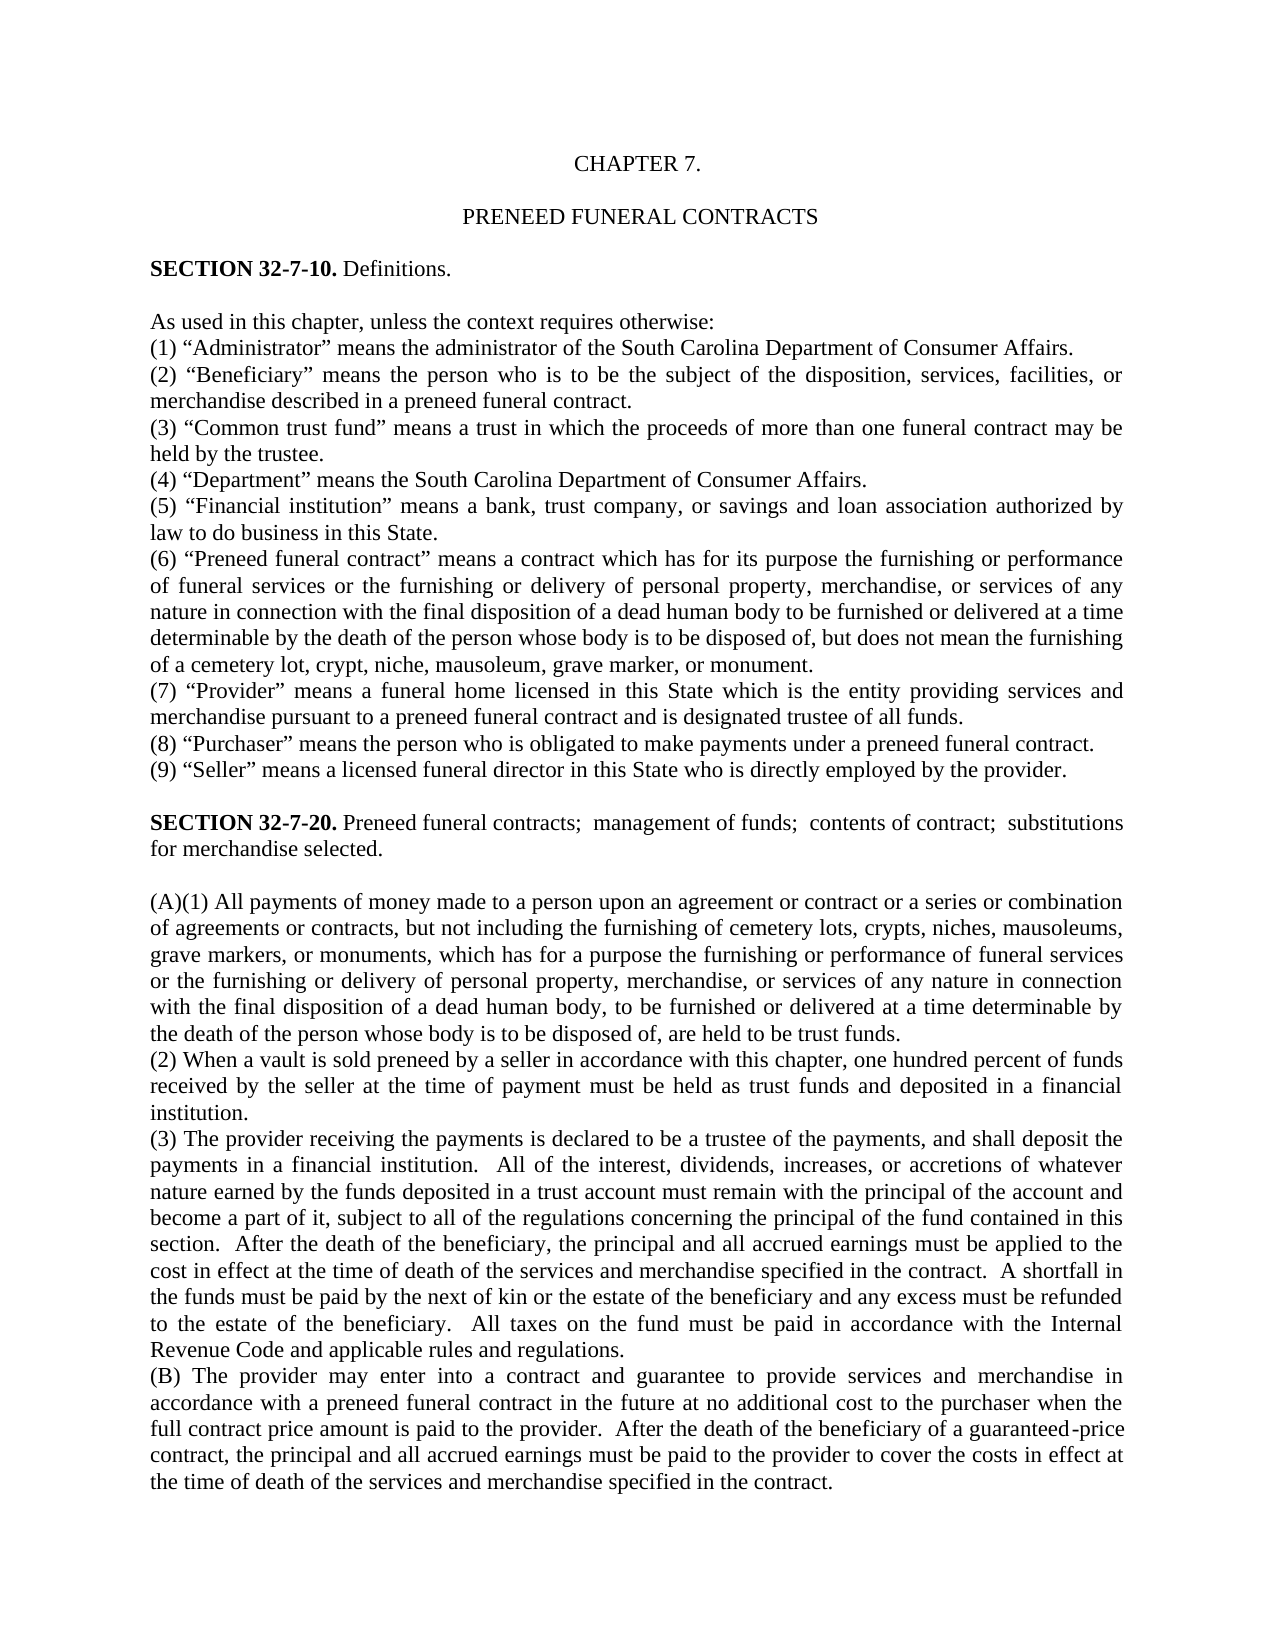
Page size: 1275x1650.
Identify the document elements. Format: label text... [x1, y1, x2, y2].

text (6) “Preneed funeral contract” means a contract which has for its purpose the furnishing or performance of funeral services or the furnishing or delivery of personal property, merchandise, or services of any nature in connection with the final disposition of a dead human body to be furnished or delivered at a time determinable by the death of the person whose body is to be disposed of, but does not mean the furnishing of a cemetery lot, crypt, niche, mausoleum, grave marker, or monument. [150, 545, 1125, 677]
text (1) “Administrator” means the administrator of the South Carolina Department of Consumer Affairs. [150, 334, 1125, 361]
text PRENEED FUNERAL CONTRACTS [150, 203, 1125, 229]
text CHAPTER 7. [150, 150, 1125, 176]
text (9) “Seller” means a licensed funeral director in this State who is directly employed by the provider. [150, 756, 1125, 782]
text (B) The provider may enter into a contract and guarantee to provide services and merchandise in accordance with a preneed funeral contract in the future at no additional cost to the purchaser when the full contract price amount is paid to the provider. After the death of the beneficiary of a guaranteed-price contract, the principal and all accrued earnings must be paid to the provider to cover the costs in effect at the time of death of the services and merchandise specified in the contract. [150, 1362, 1125, 1494]
text (2) When a vault is sold preneed by a seller in accordance with this chapter, one hundred percent of funds received by the seller at the time of payment must be held as trust funds and deposited in a financial institution. [150, 1046, 1125, 1125]
text (5) “Financial institution” means a bank, trust company, or savings and loan association authorized by law to do business in this State. [150, 493, 1125, 545]
text (3) “Common trust fund” means a trust in which the proceeds of more than one funeral contract may be held by the trustee. [150, 413, 1125, 466]
text (4) “Department” means the South Carolina Department of Consumer Affairs. [150, 466, 1125, 493]
text (3) The provider receiving the payments is declared to be a trustee of the payments, and shall deposit the payments in a financial institution. All of the interest, dividends, increases, or accretions of whatever nature earned by the funds deposited in a trust account must remain with the principal of the account and become a part of it, subject to all of the regulations concerning the principal of the fund contained in this section. After the death of the beneficiary, the principal and all accrued earnings must be applied to the cost in effect at the time of death of the services and merchandise specified in the contract. A shortfall in the funds must be paid by the next of kin or the estate of the beneficiary and any excess must be refunded to the estate of the beneficiary. All taxes on the fund must be paid in accordance with the Internal Revenue Code and applicable rules and regulations. [150, 1125, 1125, 1362]
text (A)(1) All payments of money made to a person upon an agreement or contract or a series or combination of agreements or contracts, but not including the furnishing of cemetery lots, crypts, niches, mausoleums, grave markers, or monuments, which has for a purpose the furnishing or performance of funeral services or the furnishing or delivery of personal property, merchandise, or services of any nature in connection with the final disposition of a dead human body, to be furnished or delivered at a time determinable by the death of the person whose body is to be disposed of, are held to be trust funds. [150, 888, 1125, 1046]
text (8) “Purchaser” means the person who is obligated to make payments under a preneed funeral contract. [150, 730, 1125, 756]
text As used in this chapter, unless the context requires otherwise: [150, 308, 1125, 334]
text (7) “Provider” means a funeral home licensed in this State which is the entity providing services and merchandise pursuant to a preneed funeral contract and is designated trustee of all funds. [150, 677, 1125, 730]
text SECTION 32-7-20. Preneed funeral contracts; management of funds; contents of contract; substitutions for merchandise selected. [150, 809, 1125, 862]
text (2) “Beneficiary” means the person who is to be the subject of the disposition, services, facilities, or merchandise described in a preneed funeral contract. [150, 361, 1125, 413]
text SECTION 32-7-10. Definitions. [150, 255, 1125, 282]
